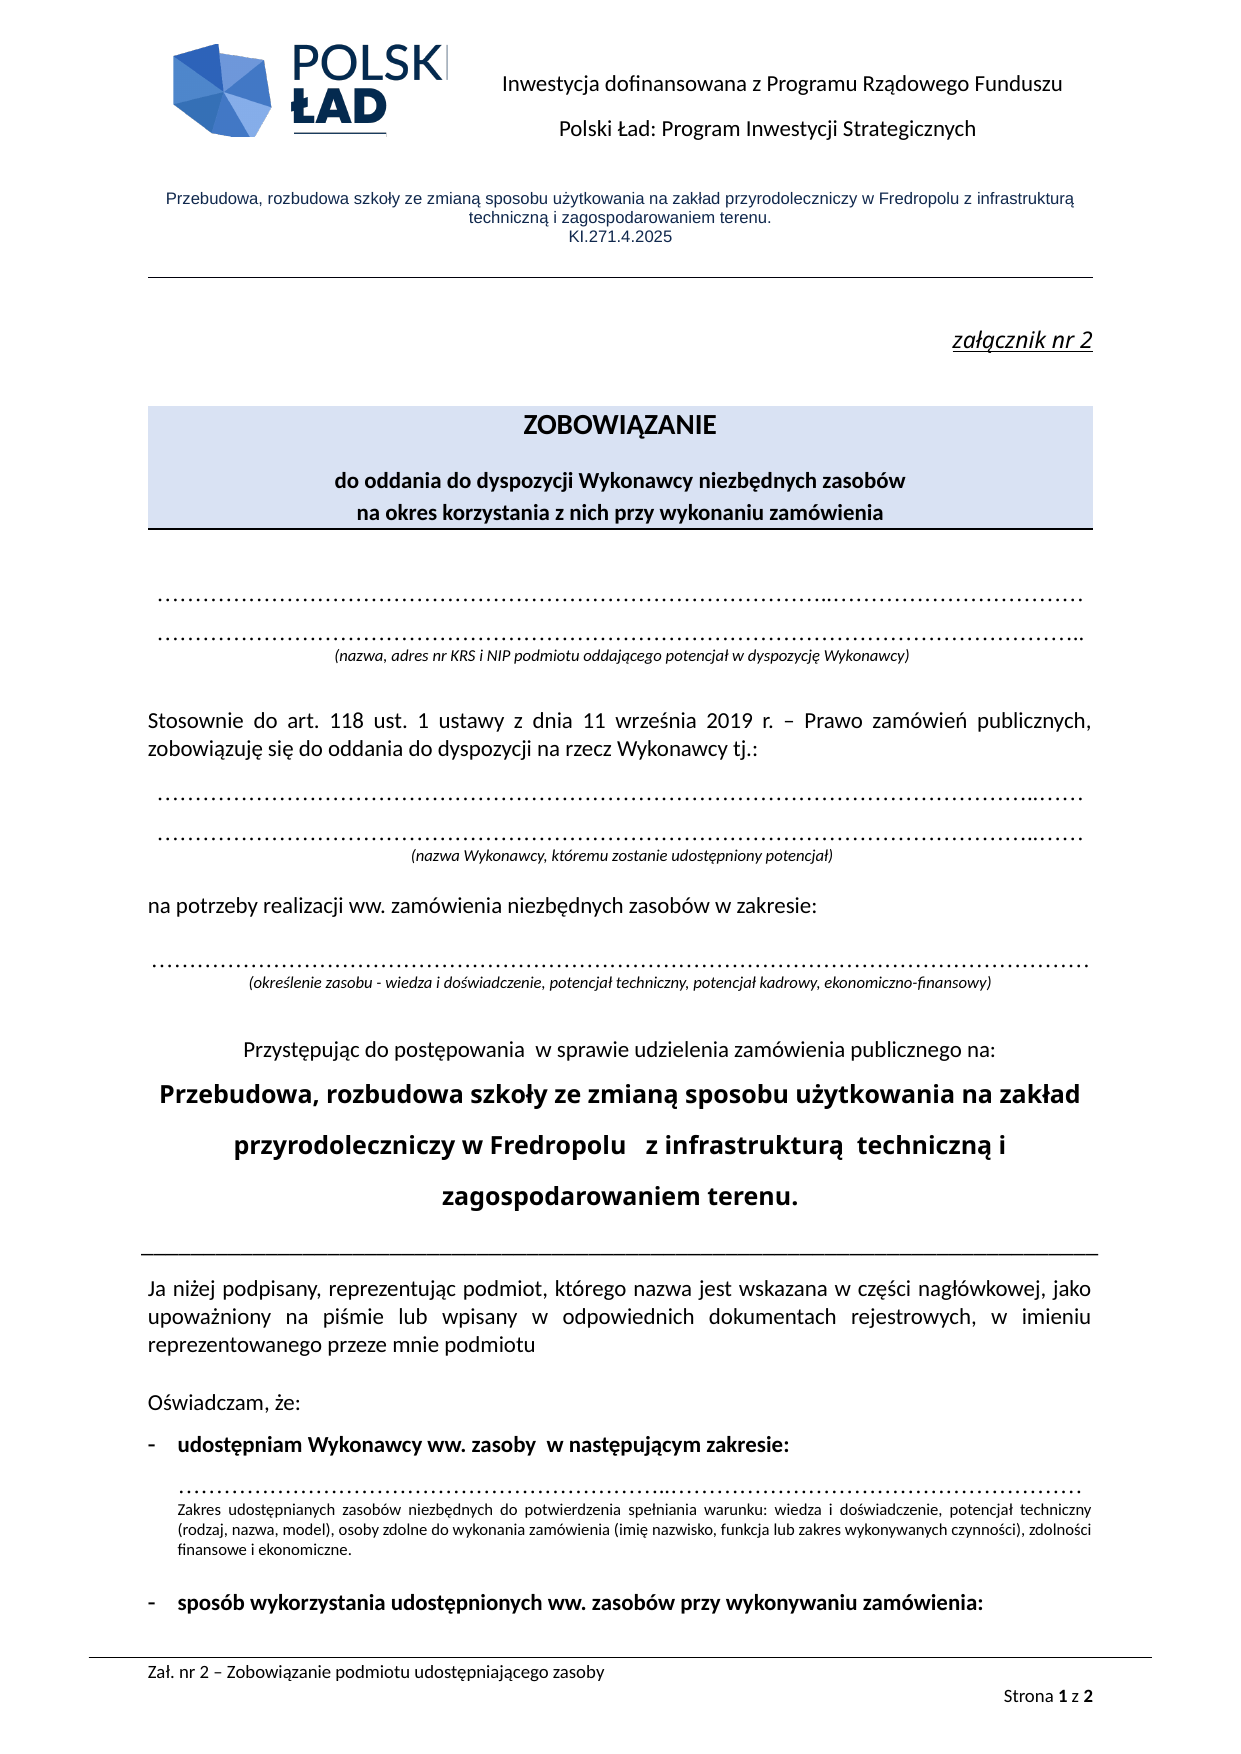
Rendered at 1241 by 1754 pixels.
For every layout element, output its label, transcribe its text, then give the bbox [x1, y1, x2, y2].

text Oświadczam, że: [148, 1388, 1093, 1416]
text ………………………………………………………………………………………………………….. [148, 619, 1093, 646]
text (nazwa Wykonawcy, któremu zostanie udostępniony potencjał) [148, 845, 1093, 865]
text ……………………………………………………………………………………………………..…… [148, 779, 1093, 806]
picture [173, 44, 448, 137]
list udostępniam Wykonawcy ww. zasoby w następującym zakresie: [148, 1430, 1093, 1458]
text Ja niżej podpisany, reprezentując podmiot, którego nazwa jest wskazana w części nagłówkowej, jako upoważniony na piśmie lub wpisany w odpowiednich dokumentach rejestrowych, w imieniu reprezentowanego przeze mnie podmiotu [148, 1274, 1093, 1358]
text ……………………………………………………………………………..…………………………… [148, 580, 1093, 606]
text na okres korzystania z nich przy wykonaniu zamówienia [148, 498, 1093, 528]
text ………………………………………………………..……………………………………………… [177, 1472, 1093, 1499]
text ……………………………………………………………………………………………………..…… [148, 819, 1093, 845]
text …………………………………………………………………………………………………………… [148, 946, 1093, 972]
text (nazwa, adres nr KRS i NIP podmiotu oddającego potencjał w dyspozycję Wykonawcy) [148, 646, 1093, 666]
text (określenie zasobu - wiedza i doświadczenie, potencjał techniczny, potencjał kadrowy, ekonomiczno-finansowy) [148, 972, 1093, 993]
text na potrzeby realizacji ww. zamówienia niezbędnych zasobów w zakresie: [148, 892, 1093, 920]
text Przystępując do postępowania w sprawie udzielenia zamówienia publicznego na: [148, 1035, 1093, 1063]
text Stosownie do art. 118 ust. 1 ustawy z dnia 11 września 2019 r. – Prawo zamówień publicznych, zobowiązuję się do oddania do dyspozycji na rzecz Wykonawcy tj.: [148, 706, 1093, 762]
text załącznik nr 2 [148, 324, 1093, 355]
text ZOBOWIĄZANIE [148, 406, 1093, 442]
text Zakres udostępnianych zasobów niezbędnych do potwierdzenia spełniania warunku: wiedza i doświadczenie, potencjał techniczny (rodzaj, nazwa, model), osoby zdolne do wykonania zamówienia (imię nazwisko, funkcja lub zakres wykonywanych czynności), zdolności finansowe i ekonomiczne. [177, 1499, 1093, 1560]
text Przebudowa, rozbudowa szkoły ze zmianą sposobu użytkowania na zakład przyrodoleczniczy w Fredropolu z infrastrukturą techniczną i zagospodarowaniem terenu. _____________________________________________________________________________ [103, 1077, 1137, 1258]
text do oddania do dyspozycji Wykonawcy niezbędnych zasobów [148, 466, 1093, 494]
list sposób wykorzystania udostępnionych ww. zasobów przy wykonywaniu zamówienia: [148, 1588, 1093, 1616]
